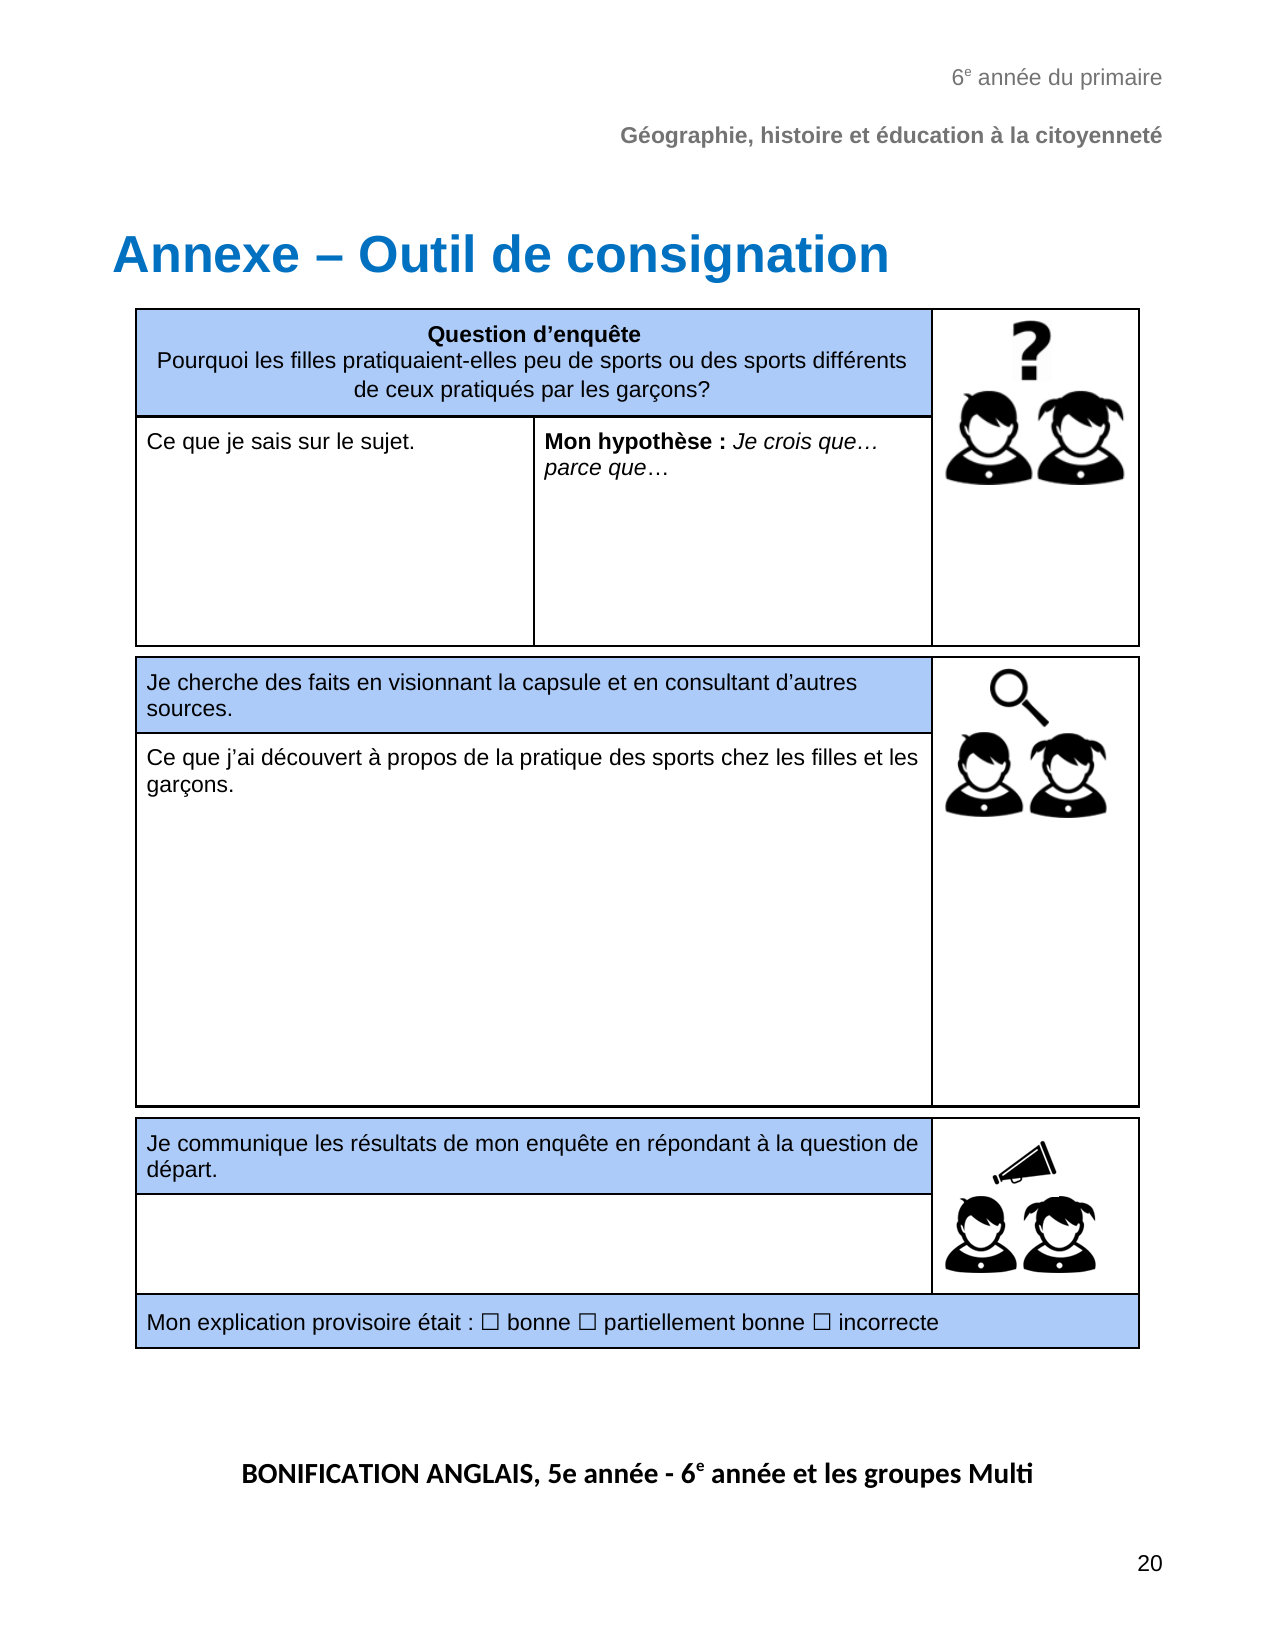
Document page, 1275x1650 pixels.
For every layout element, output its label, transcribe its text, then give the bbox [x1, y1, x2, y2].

table_cell Mon hypothèse : Je crois que… parce que… [535, 418, 931, 644]
table_header [933, 1119, 1138, 1293]
table_cell Mon explication provisoire était : bonne partiellement bonne incorrecte [137, 1295, 1138, 1347]
text Géographie, histoire et éducation à la citoyenneté [112, 122, 1162, 148]
table_header [933, 658, 1138, 1105]
text BONIFICATION ANGLAIS, 5e année - 6e année et les groupes Multi [112, 1455, 1162, 1490]
table_cell Ce que j’ai découvert à propos de la pratique des sports chez les filles et les garçons. [137, 734, 931, 1105]
table_header Je communique les résultats de mon enquête en répondant à la question de départ. [137, 1119, 931, 1193]
table_header [933, 310, 1138, 644]
table_cell [137, 1195, 931, 1293]
picture [942, 668, 1110, 818]
picture [942, 1129, 1100, 1273]
text Annexe – Outil de consignation [112, 223, 1162, 283]
table_header Je cherche des faits en visionnant la capsule et en consultant d’autres sources. [137, 658, 931, 732]
table_cell Ce que je sais sur le sujet. [137, 418, 533, 644]
table_header Question d’enquête Pourquoi les filles pratiquaient-elles peu de sports ou des sports différents de ceux pratiqués par les garçons? [137, 310, 931, 415]
picture [942, 320, 1128, 485]
